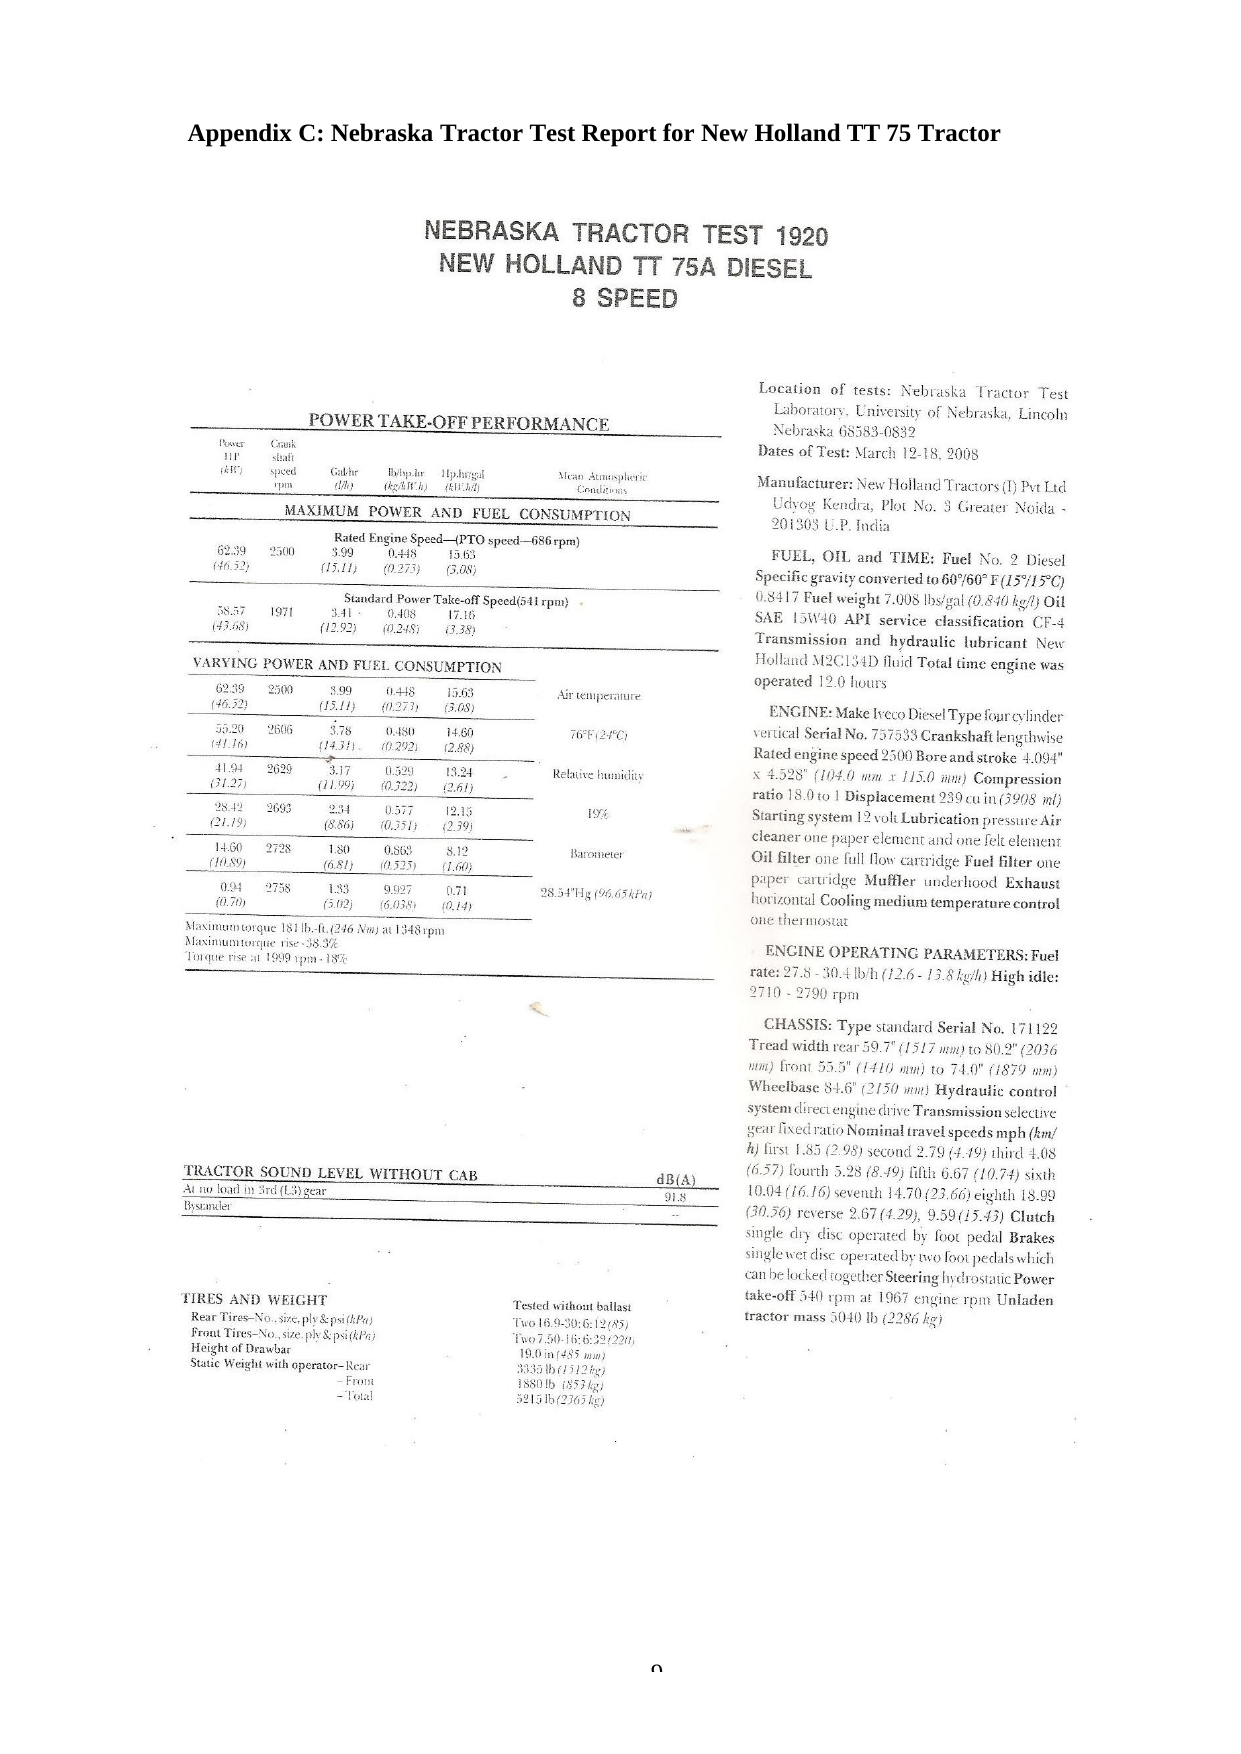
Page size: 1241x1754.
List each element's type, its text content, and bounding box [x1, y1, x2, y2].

text Appendix C: Nebraska Tractor Test Report for New Holland TT 75 Tractor [187, 118, 1173, 147]
picture [146, 212, 1094, 1465]
